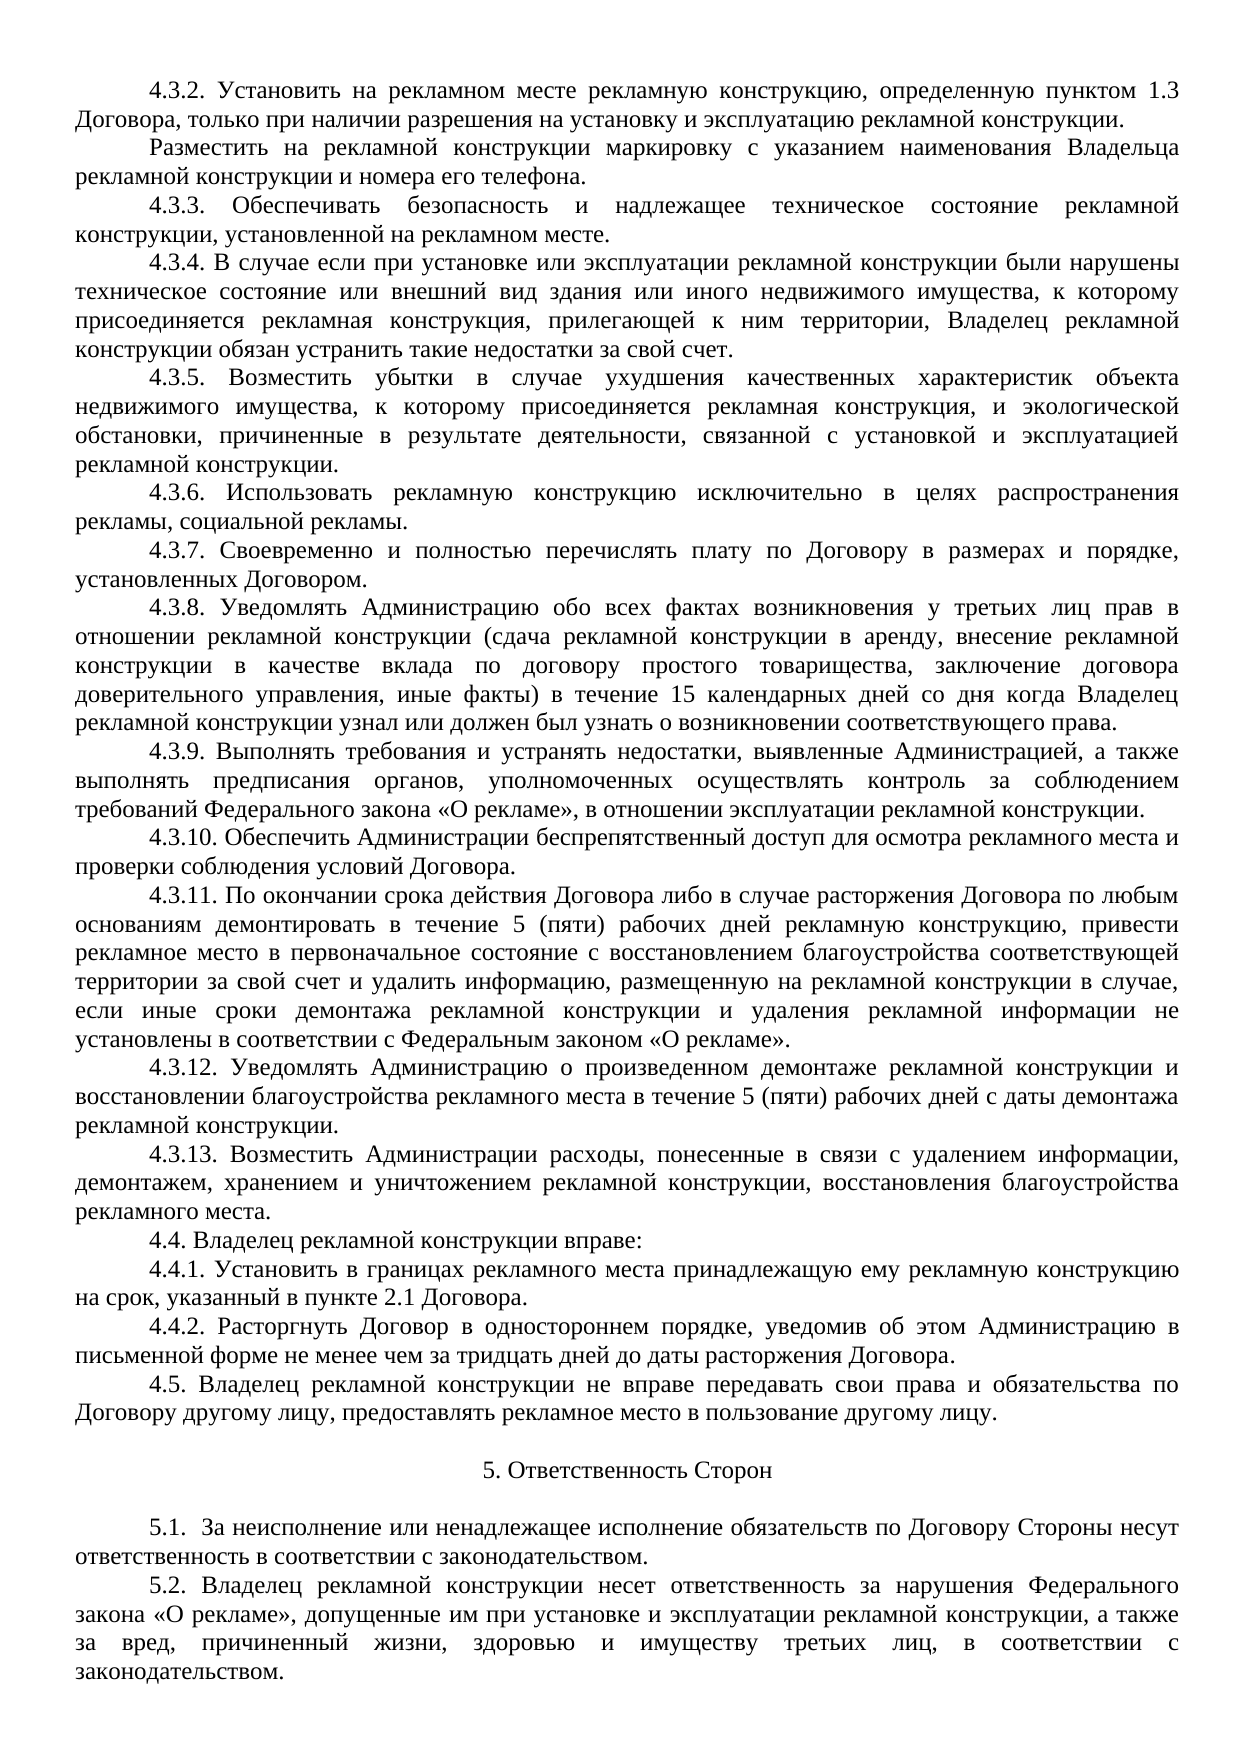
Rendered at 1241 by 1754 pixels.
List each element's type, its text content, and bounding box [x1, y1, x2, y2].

text 4.3.12. Уведомлять Администрацию о произведенном демонтаже рекламной конструкции и восстановлении благоустройства рекламного места в течение 5 (пяти) рабочих дней с даты демонтажа рекламной конструкции. [75, 1052, 1180, 1139]
text 4.3.11. По окончании срока действия Договора либо в случае расторжения Договора по любым основаниям демонтировать в течение 5 (пяти) рабочих дней рекламную конструкцию, привести рекламное место в первоначальное состояние с восстановлением благоустройства соответствующей территории за свой счет и удалить информацию, размещенную на рекламной конструкции в случае, если иные сроки демонтажа рекламной конструкции и удаления рекламной информации не установлены в соответствии с Федеральным законом «О рекламе». [75, 880, 1180, 1052]
text 4.5. Владелец рекламной конструкции не вправе передавать свои права и обязательства по Договору другому лицу, предоставлять рекламное место в пользование другому лицу. [75, 1369, 1180, 1426]
text 4.4. Владелец рекламной конструкции вправе: [75, 1225, 1180, 1254]
text 4.3.8. Уведомлять Администрацию обо всех фактах возникновения у третьих лиц прав в отношении рекламной конструкции (сдача рекламной конструкции в аренду, внесение рекламной конструкции в качестве вклада по договору простого товарищества, заключение договора доверительного управления, иные факты) в течение 15 календарных дней со дня когда Владелец рекламной конструкции узнал или должен был узнать о возникновении соответствующего права. [75, 592, 1180, 736]
text 4.3.5. Возместить убытки в случае ухудшения качественных характеристик объекта недвижимого имущества, к которому присоединяется рекламная конструкция, и экологической обстановки, причиненные в результате деятельности, связанной с установкой и эксплуатацией рекламной конструкции. [75, 362, 1180, 477]
text Разместить на рекламной конструкции маркировку с указанием наименования Владельца рекламной конструкции и номера его телефона. [75, 132, 1180, 190]
text 4.4.2. Расторгнуть Договор в одностороннем порядке, уведомив об этом Администрацию в письменной форме не менее чем за тридцать дней до даты расторжения Договора. [75, 1311, 1180, 1369]
text 4.3.7. Своевременно и полностью перечислять плату по Договору в размерах и порядке, установленных Договором. [75, 535, 1180, 592]
text 5.2. Владелец рекламной конструкции несет ответственность за нарушения Федерального закона «О рекламе», допущенные им при установке и эксплуатации рекламной конструкции, а также за вред, причиненный жизни, здоровью и имуществу третьих лиц, в соответствии с законодательством. [75, 1570, 1180, 1685]
text 4.3.9. Выполнять требования и устранять недостатки, выявленные Администрацией, а также выполнять предписания органов, уполномоченных осуществлять контроль за соблюдением требований Федерального закона «О рекламе», в отношении эксплуатации рекламной конструкции. [75, 736, 1180, 822]
text 4.3.3. Обеспечивать безопасность и надлежащее техническое состояние рекламной конструкции, установленной на рекламном месте. [75, 190, 1180, 247]
text 4.3.10. Обеспечить Администрации беспрепятственный доступ для осмотра рекламного места и проверки соблюдения условий Договора. [75, 822, 1180, 880]
text 5. Ответственность Сторон [75, 1455, 1180, 1484]
text 5.1. За неисполнение или ненадлежащее исполнение обязательств по Договору Стороны несут ответственность в соответствии с законодательством. [75, 1512, 1180, 1570]
text 4.3.6. Использовать рекламную конструкцию исключительно в целях распространения рекламы, социальной рекламы. [75, 477, 1180, 535]
text 4.3.2. Установить на рекламном месте рекламную конструкцию, определенную пунктом 1.3 Договора, только при наличии разрешения на установку и эксплуатацию рекламной конструкции. [75, 75, 1180, 132]
text 4.3.13. Возместить Администрации расходы, понесенные в связи с удалением информации, демонтажем, хранением и уничтожением рекламной конструкции, восстановления благоустройства рекламного места. [75, 1139, 1180, 1225]
text 4.4.1. Установить в границах рекламного места принадлежащую ему рекламную конструкцию на срок, указанный в пункте 2.1 Договора. [75, 1254, 1180, 1311]
text 4.3.4. В случае если при установке или эксплуатации рекламной конструкции были нарушены техническое состояние или внешний вид здания или иного недвижимого имущества, к которому присоединяется рекламная конструкция, прилегающей к ним территории, Владелец рекламной конструкции обязан устранить такие недостатки за свой счет. [75, 247, 1180, 362]
